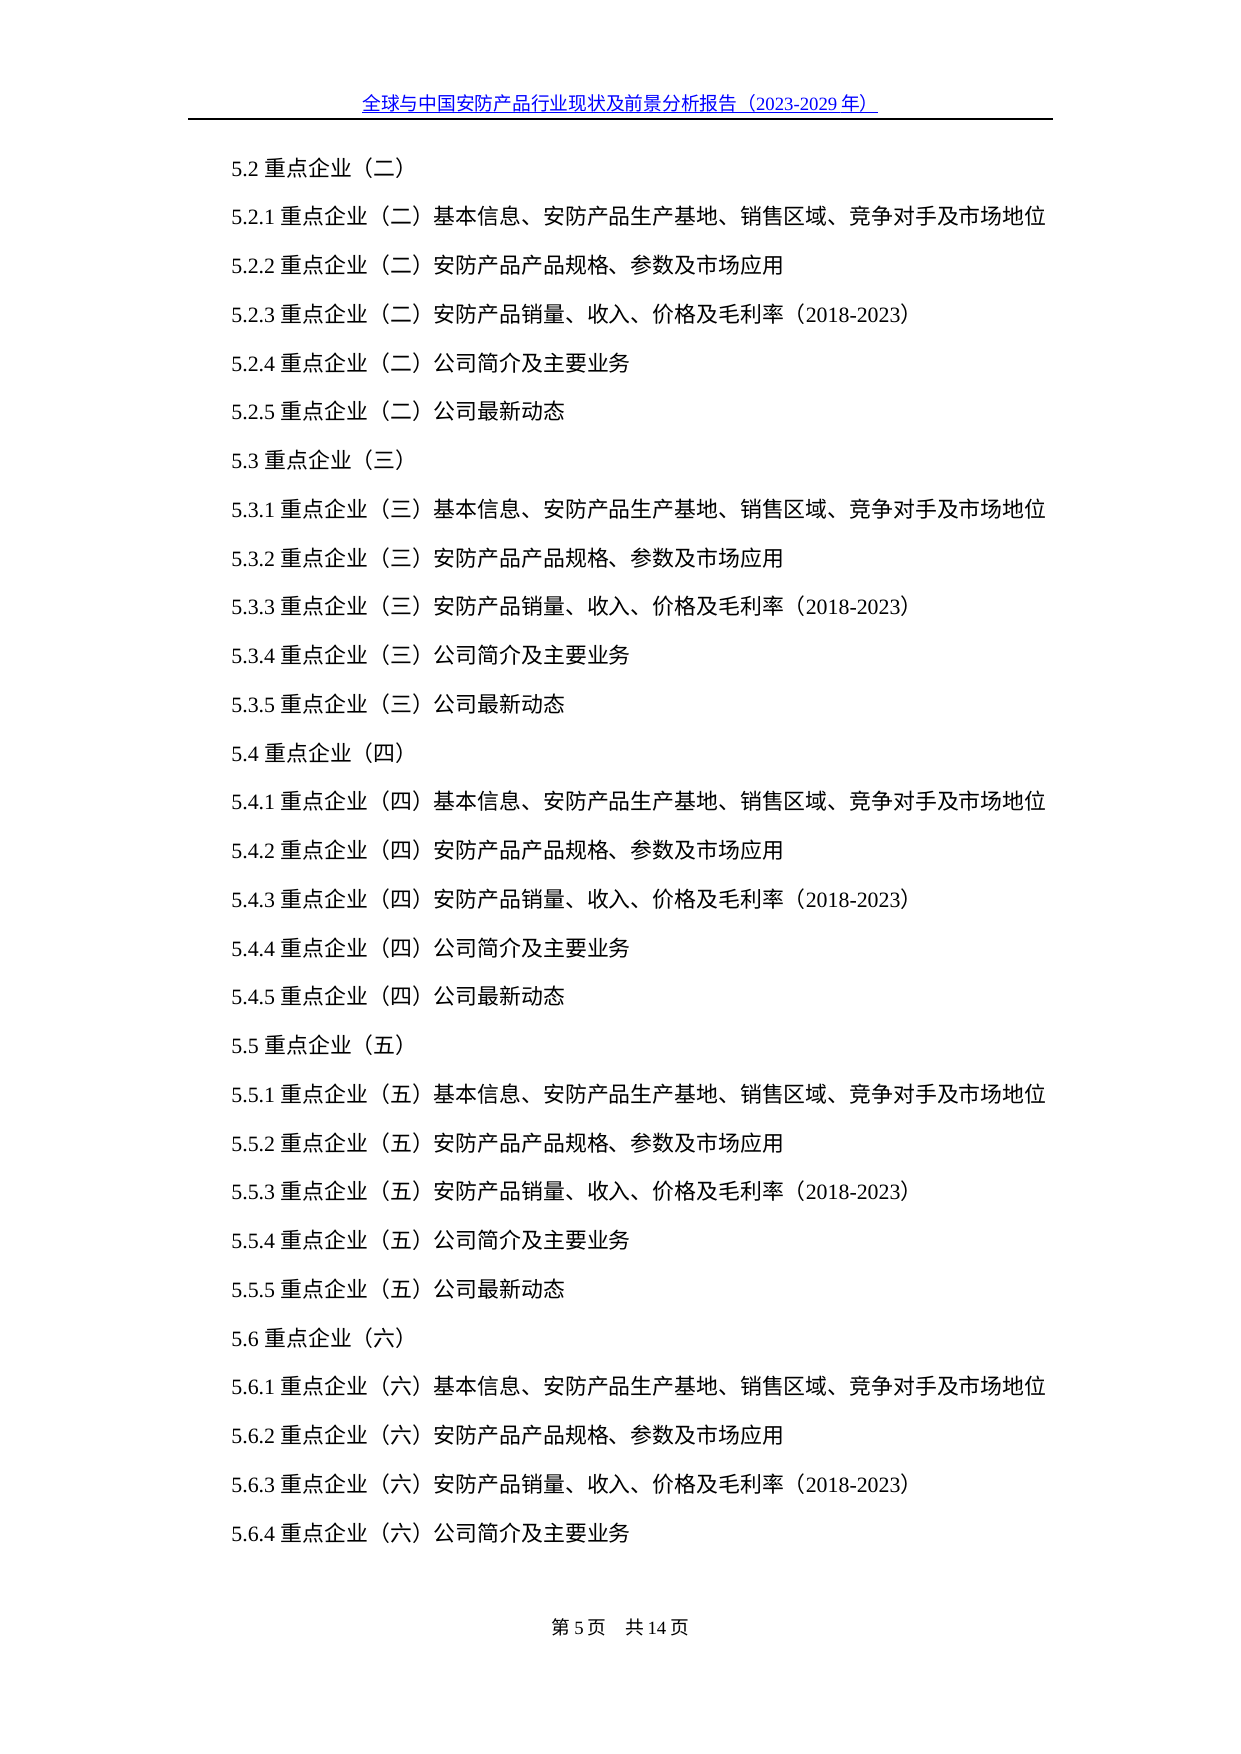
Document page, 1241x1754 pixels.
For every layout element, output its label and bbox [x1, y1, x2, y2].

text [187, 150, 1053, 1548]
